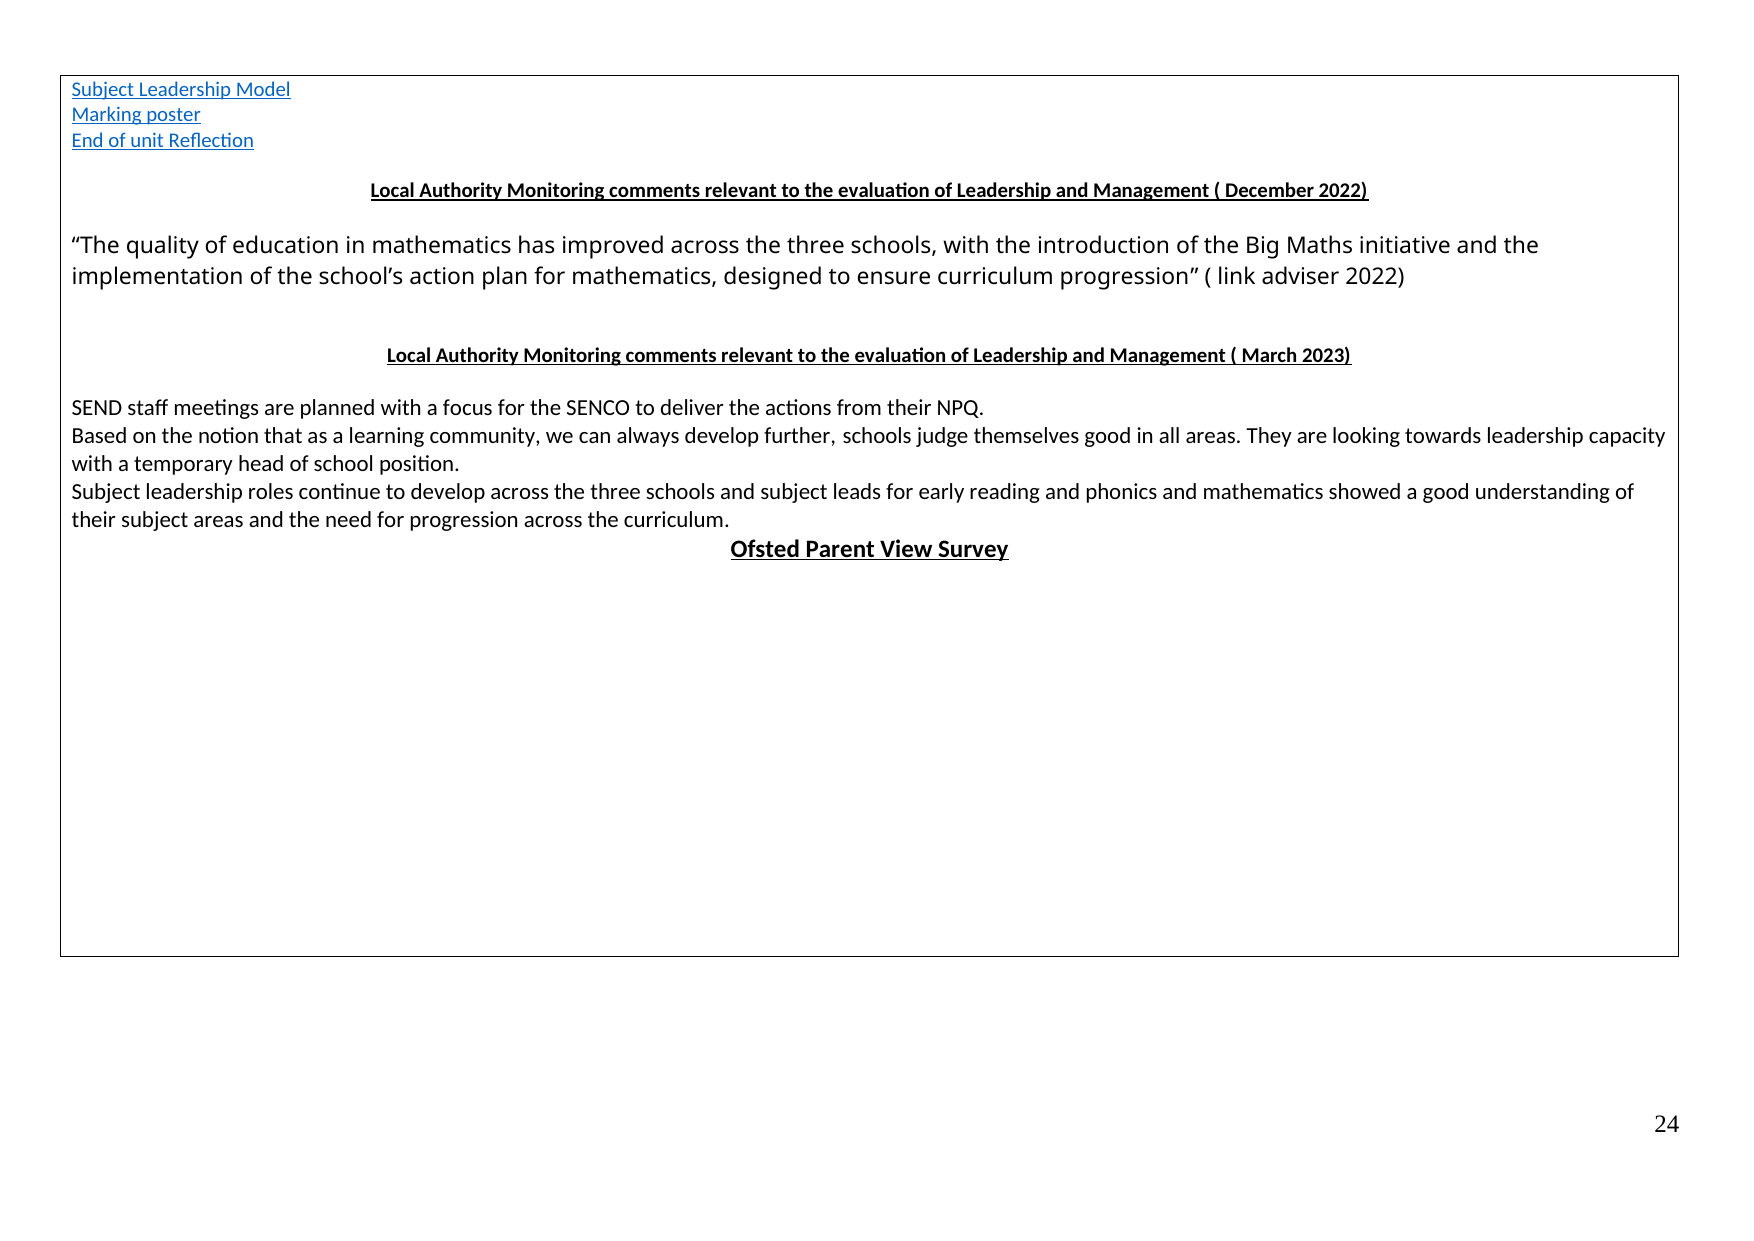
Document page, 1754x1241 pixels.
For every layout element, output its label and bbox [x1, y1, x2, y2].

table_cell [61, 76, 1678, 956]
